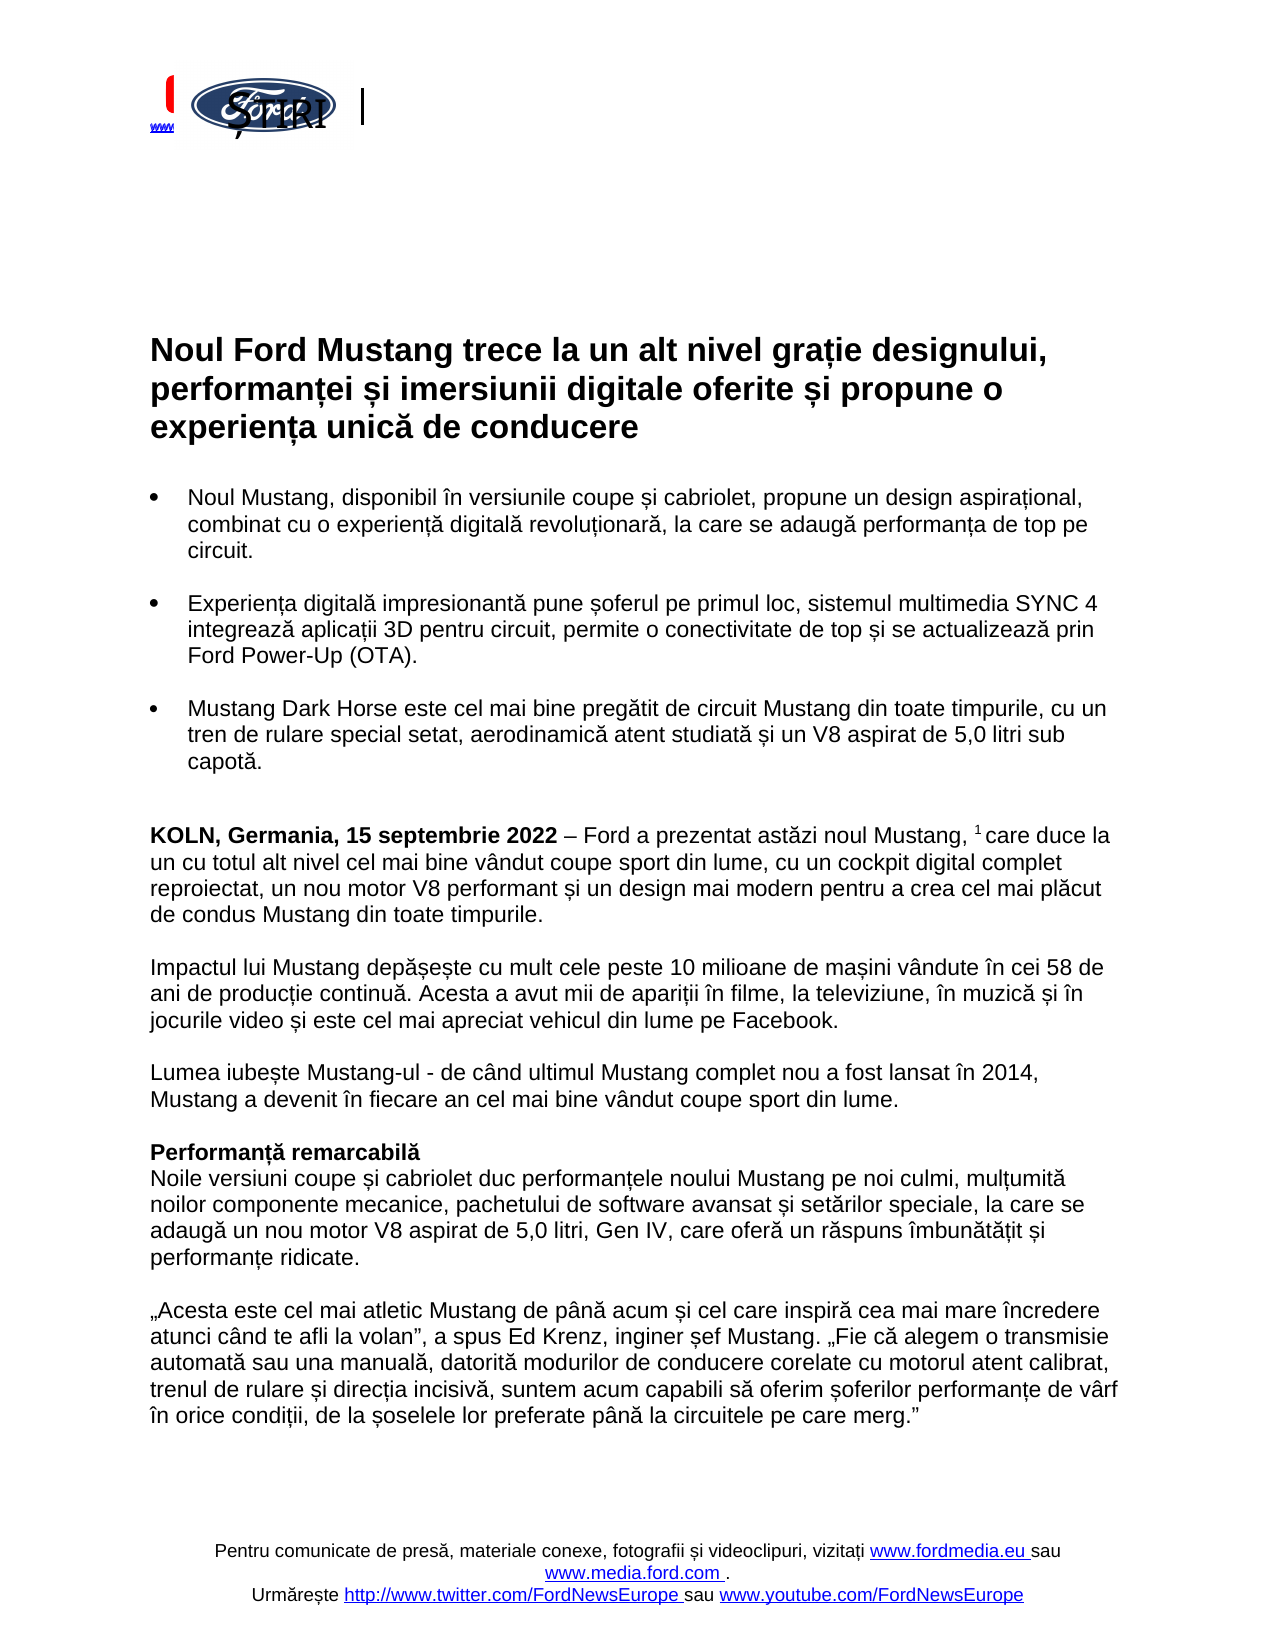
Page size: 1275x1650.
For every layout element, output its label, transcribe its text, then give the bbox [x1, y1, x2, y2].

list Noul Mustang, disponibil în versiunile coupe și cabriolet, propune un design aspirațional, combinat cu o experiență digitală revoluționară, la care se adaugă performanța de top pe circuit. [150, 484, 1125, 563]
list Experiența digitală impresionantă pune șoferul pe primul loc, sistemul multimedia SYNC 4 integrează aplicații 3D pentru circuit, permite o conectivitate de top și se actualizează prin Ford Power-Up (OTA). [150, 589, 1125, 669]
text Performanță remarcabilă [150, 1138, 1125, 1165]
text „Acesta este cel mai atletic Mustang de până acum și cel care inspiră cea mai mare încredere atunci când te afli la volan”, a spus Ed Krenz, inginer șef Mustang. „Fie că alegem o transmisie automată sau una manuală, datorită modurilor de conducere corelate cu motorul atent calibrat, trenul de rulare și direcția incisivă, suntem acum capabili să oferim șoferilor performanțe de vârf în orice condiții, de la șoselele lor preferate până la circuitele pe care merg.” [150, 1297, 1125, 1428]
text Lumea iubește Mustang-ul - de când ultimul Mustang complet nou a fost lansat în 2014, Mustang a devenit în fiecare an cel mai bine vândut coupe sport din lume. [150, 1059, 1125, 1112]
text KOLN, Germania, 15 septembrie 2022 – Ford a prezentat astăzi noul Mustang, 1 care duce la un cu totul alt nivel cel mai bine vândut coupe sport din lume, cu un cockpit digital complet reproiectat, un nou motor V8 performant și un design mai modern pentru a crea cel mai plăcut de condus Mustang din toate timpurile. [150, 822, 1125, 928]
text Noile versiuni coupe și cabriolet duc performanțele noului Mustang pe noi culmi, mulțumită noilor componente mecanice, pachetului de software avansat și setărilor speciale, la care se adaugă un nou motor V8 aspirat de 5,0 litri, Gen IV, care oferă un răspuns îmbunătățit și performanțe ridicate. [150, 1165, 1125, 1270]
text Noul Ford Mustang trece la un alt nivel grație designului, performanței și imersiunii digitale oferite și propune o experiența unică de conducere [150, 330, 1125, 446]
picture [165, 60, 354, 150]
list Mustang Dark Horse este cel mai bine pregătit de circuit Mustang din toate timpurile, cu un tren de rulare special setat, aerodinamică atent studiată și un V8 aspirat de 5,0 litri sub capotă. [150, 695, 1125, 774]
text Impactul lui Mustang depășește cu mult cele peste 10 milioane de mașini vândute în cei 58 de ani de producție continuă. Acesta a avut mii de apariții în filme, la televiziune, în muzică și în jocurile video și este cel mai apreciat vehicul din lume pe Facebook. [150, 954, 1125, 1033]
